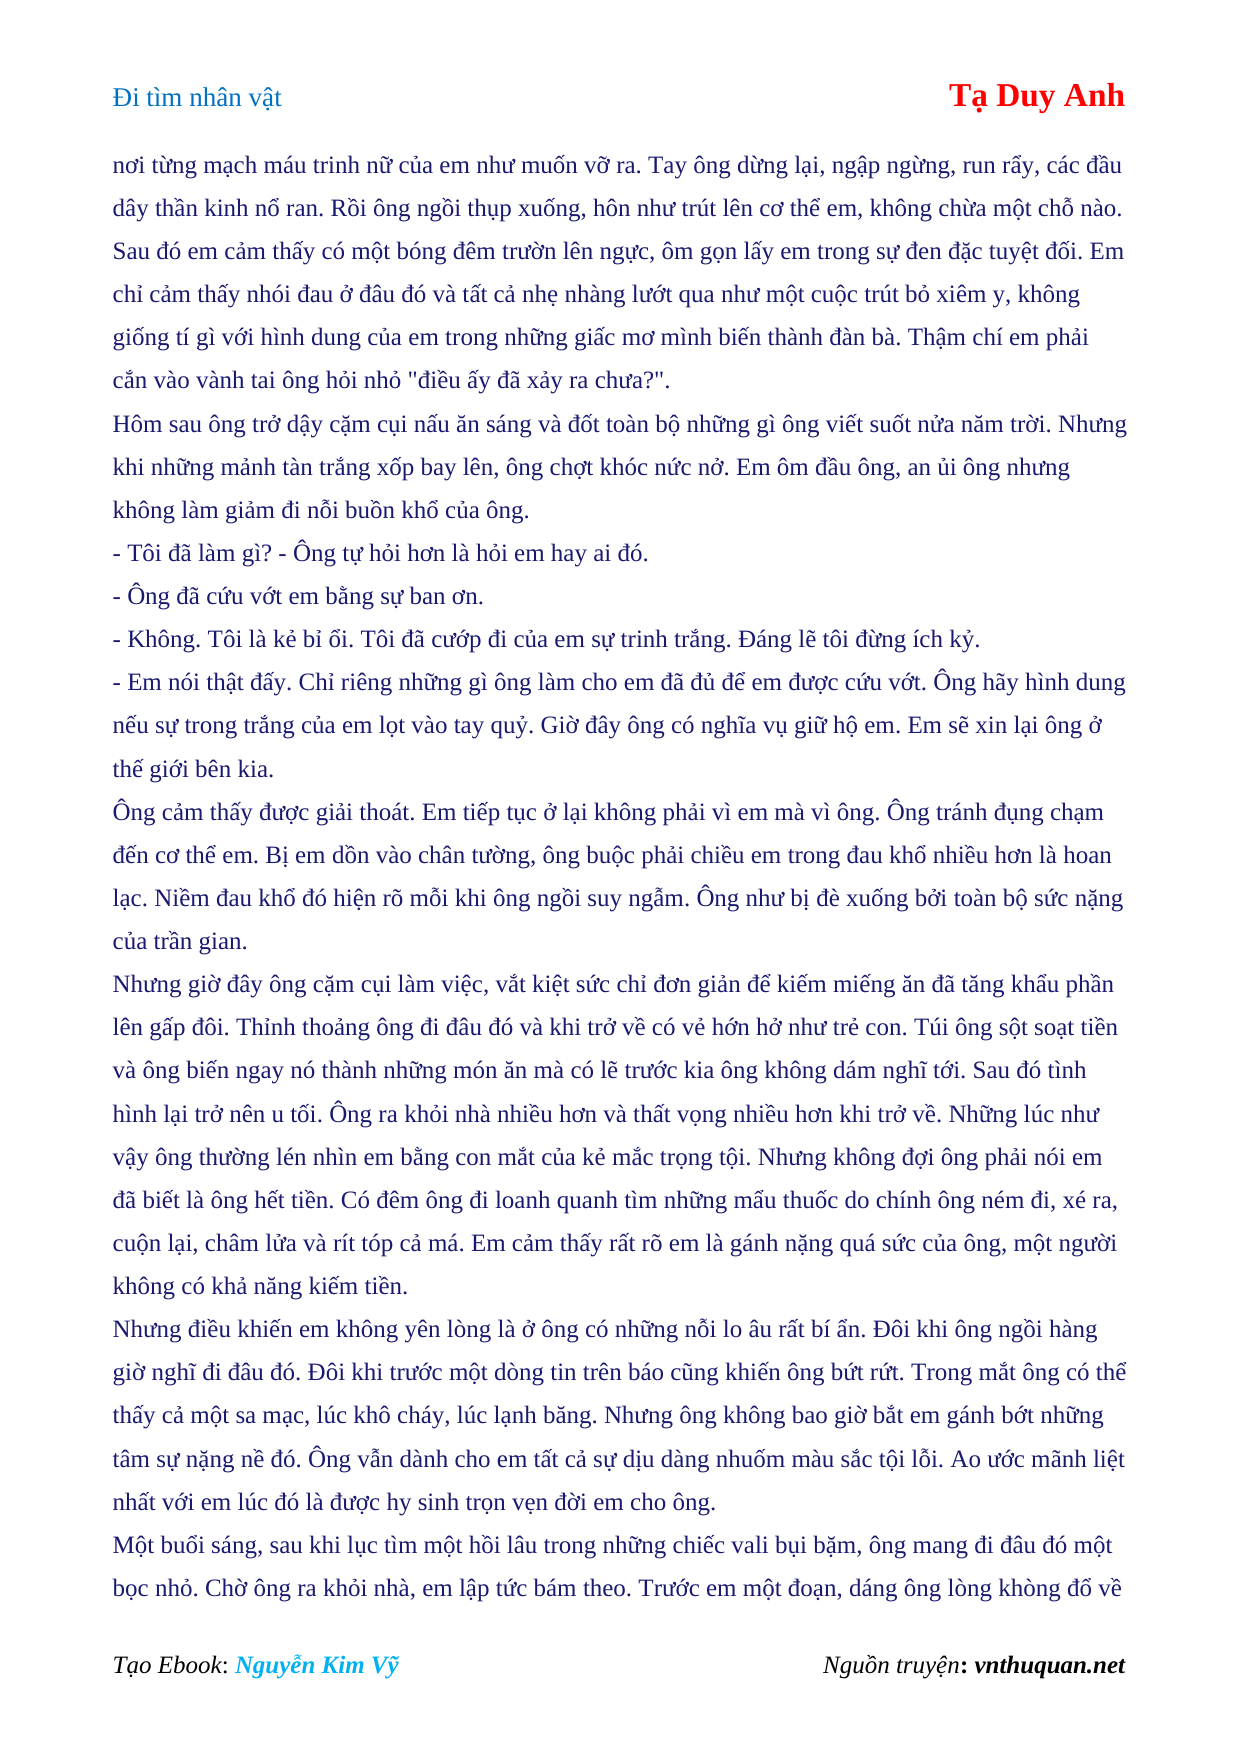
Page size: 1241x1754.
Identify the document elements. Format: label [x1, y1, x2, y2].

text [112, 150, 1128, 1602]
